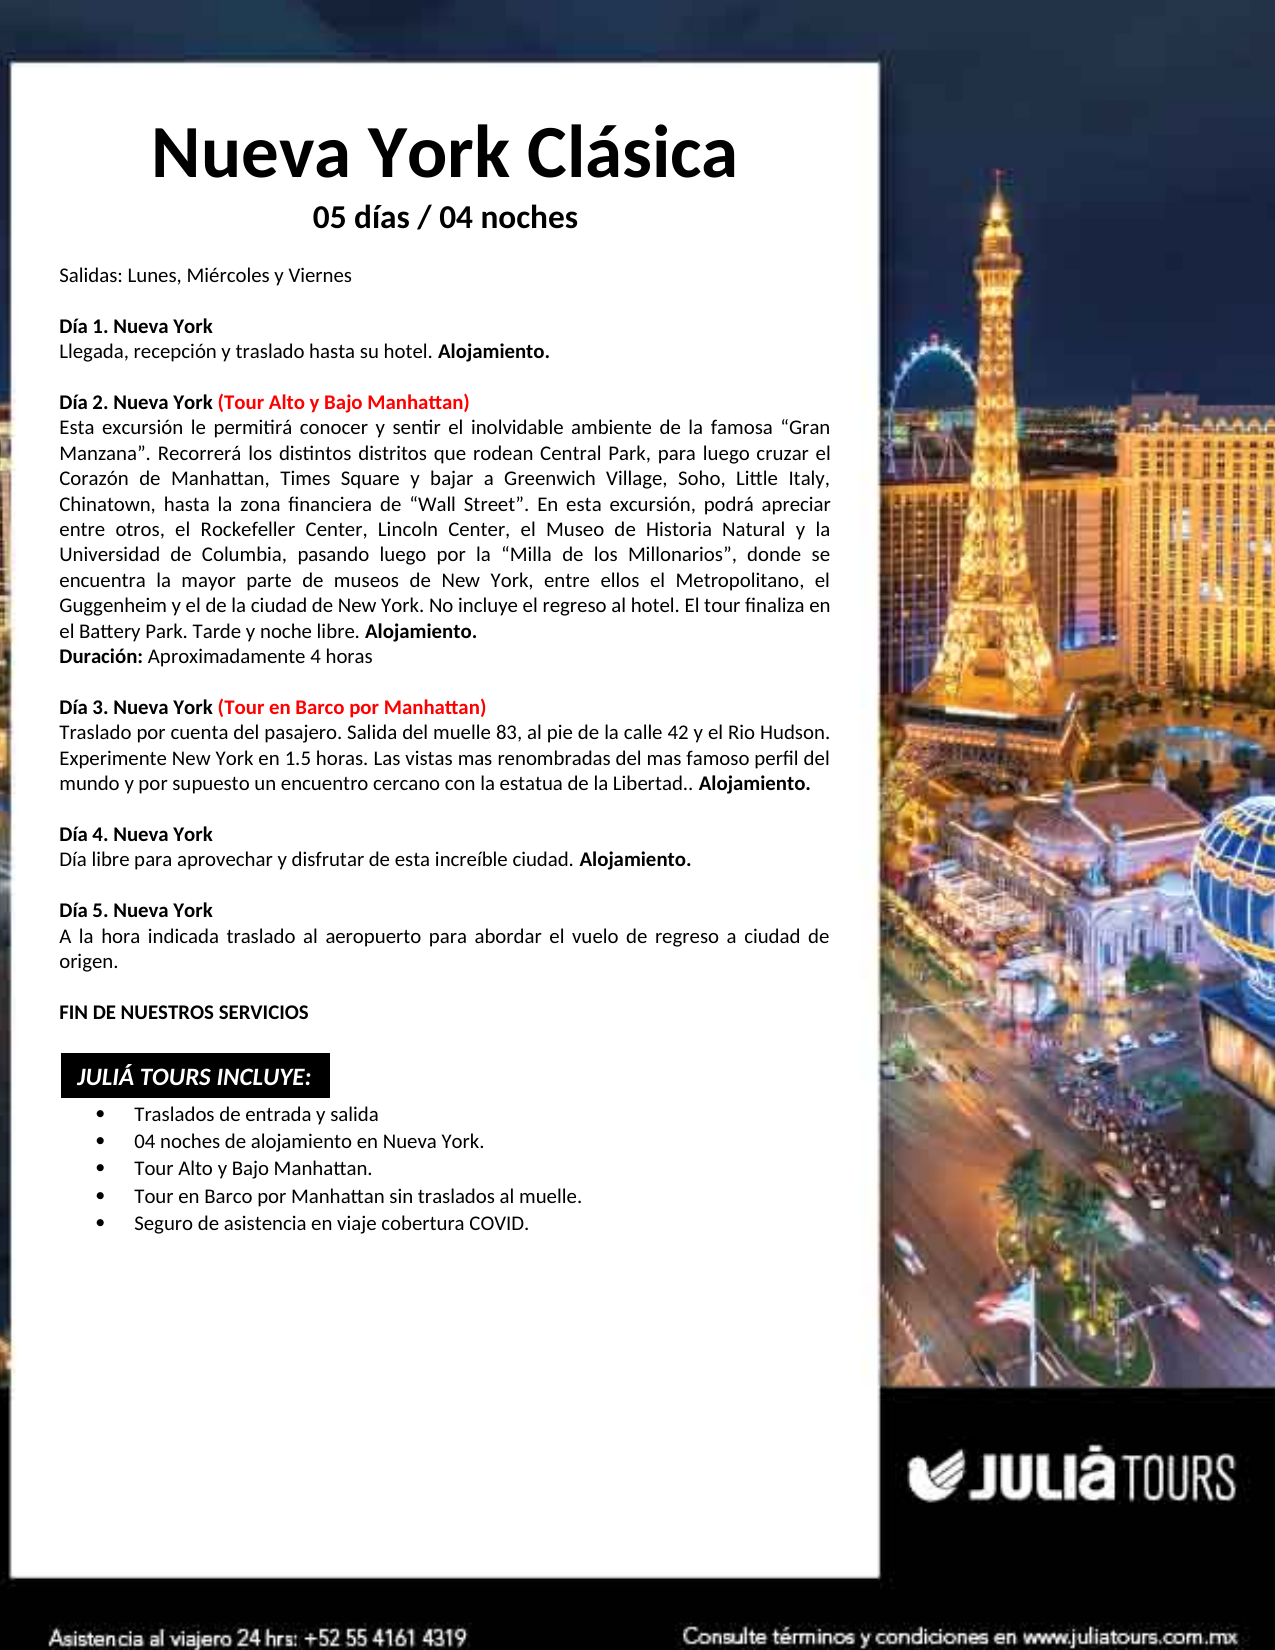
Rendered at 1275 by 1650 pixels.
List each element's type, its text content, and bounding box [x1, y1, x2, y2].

list Tour en Barco por Manhattan sin traslados al muelle. [97, 1183, 832, 1208]
text A la hora indicada traslado al aeropuerto para abordar el vuelo de regreso a ciudad de origen. [59, 923, 832, 974]
text Llegada, recepción y traslado hasta su hotel. Alojamiento. [59, 338, 832, 364]
text Duración: Aproximadamente 4 horas [59, 643, 832, 669]
list Seguro de asistencia en viaje cobertura COVID. [97, 1210, 832, 1236]
list Traslados de entrada y salida [97, 1101, 832, 1126]
text 05 días / 04 noches [59, 196, 832, 237]
text Día 5. Nueva York [59, 897, 832, 923]
text Día 2. Nueva York (Tour Alto y Bajo Manhattan) [59, 389, 832, 414]
list 04 noches de alojamiento en Nueva York. [97, 1128, 832, 1154]
text FIN DE NUESTROS SERVICIOS [59, 999, 832, 1024]
text Nueva York Clásica [59, 104, 832, 196]
text Día 4. Nueva York [59, 821, 832, 847]
text Salidas: Lunes, Miércoles y Viernes [59, 262, 832, 287]
picture [0, 0, 1275, 1650]
text Traslado por cuenta del pasajero. Salida del muelle 83, al pie de la calle 42 y el Rio Hudson. Experimente New York en 1.5 horas. Las vistas mas renombradas del mas famoso perfil del mundo y por supuesto un encuentro cercano con la estatua de la Libertad.. Alojamiento. [59, 719, 832, 796]
text Esta excursión le permitirá conocer y sentir el inolvidable ambiente de la famosa “Gran Manzana”. Recorrerá los distintos distritos que rodean Central Park, para luego cruzar el Corazón de Manhattan, Times Square y bajar a Greenwich Village, Soho, Little Italy, Chinatown, hasta la zona financiera de “Wall Street”. En esta excursión, podrá apreciar entre otros, el Rockefeller Center, Lincoln Center, el Museo de Historia Natural y la Universidad de Columbia, pasando luego por la “Milla de los Millonarios”, donde se encuentra la mayor parte de museos de New York, entre ellos el Metropolitano, el Guggenheim y el de la ciudad de New York. No incluye el regreso al hotel. El tour finaliza en el Battery Park. Tarde y noche libre. Alojamiento. [59, 414, 832, 643]
text Día 3. Nueva York (Tour en Barco por Manhattan) [59, 694, 832, 719]
text Día 1. Nueva York [59, 313, 832, 338]
list Tour Alto y Bajo Manhattan. [97, 1156, 832, 1181]
text Día libre para aprovechar y disfrutar de esta increíble ciudad. Alojamiento. [59, 847, 832, 872]
